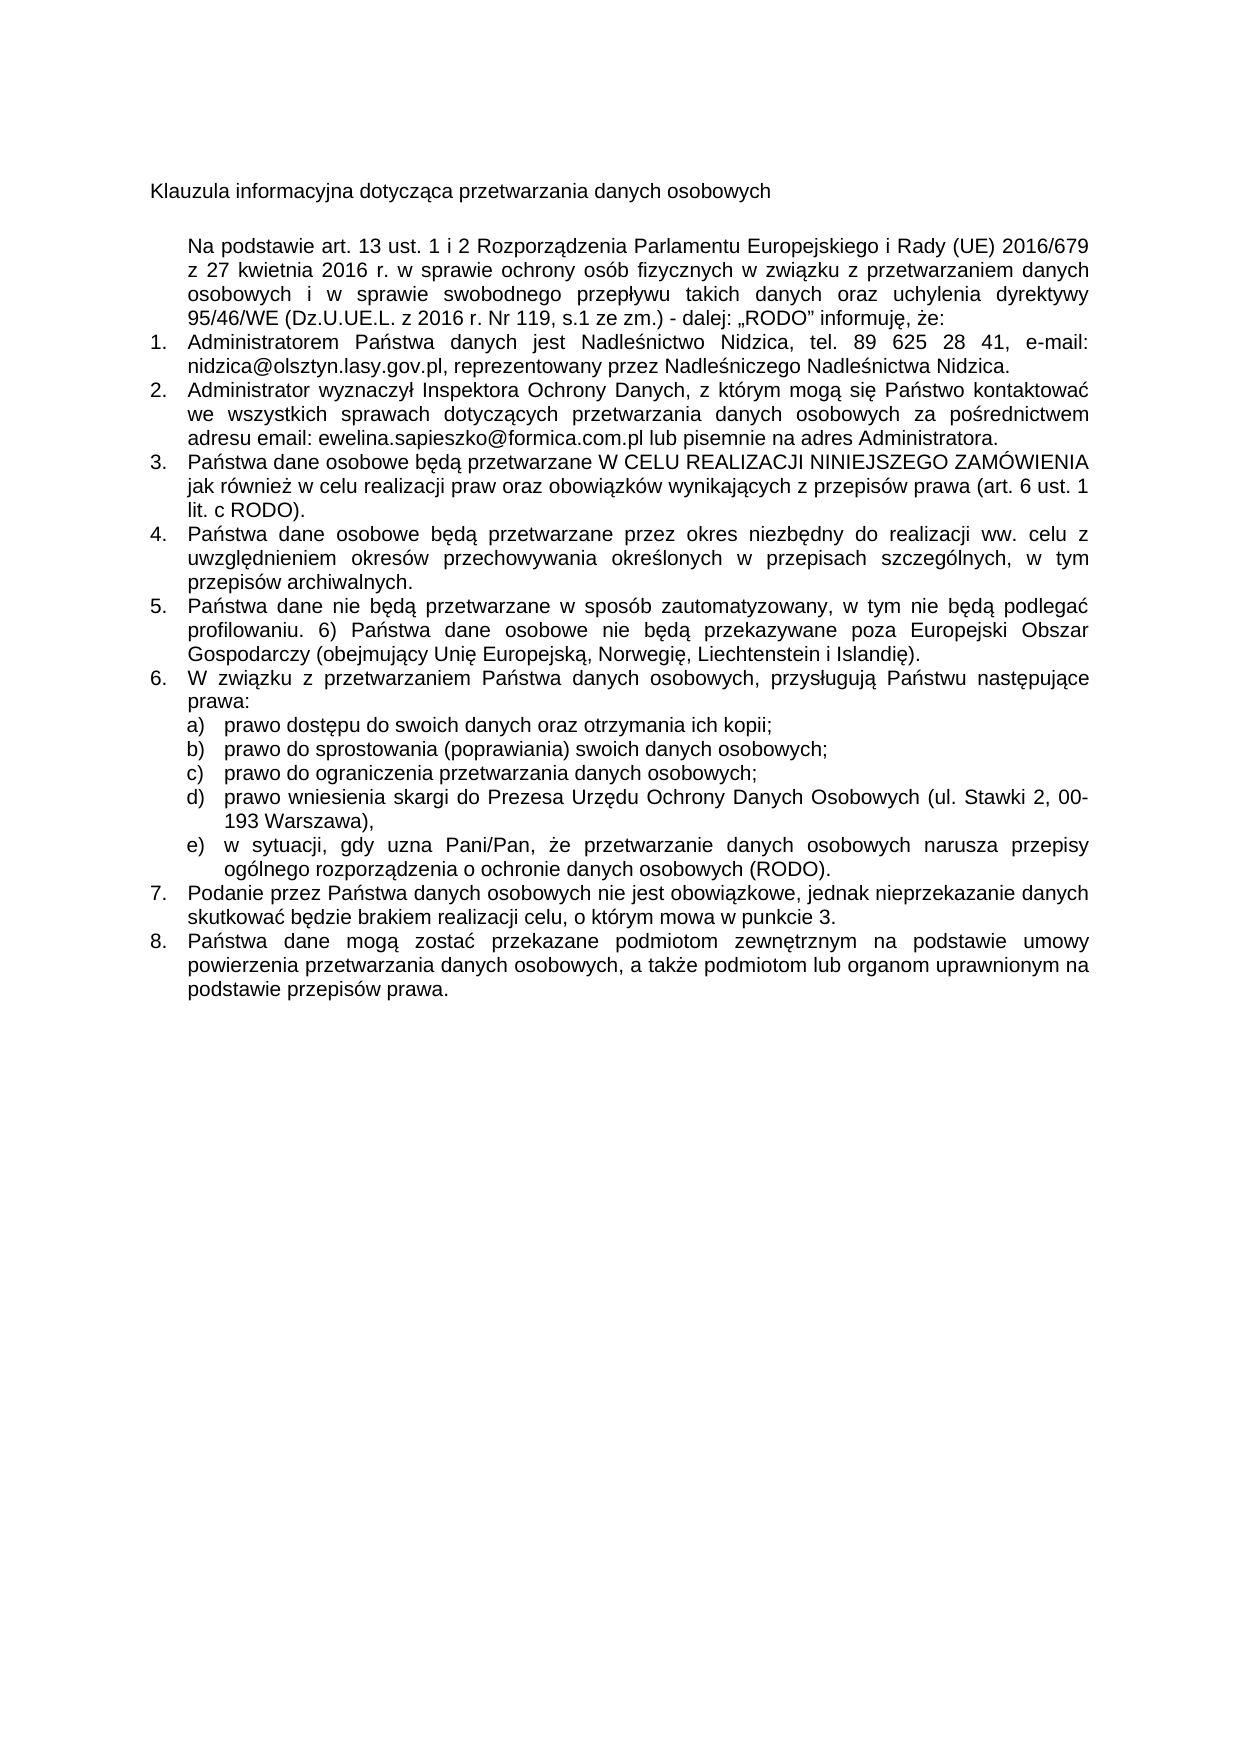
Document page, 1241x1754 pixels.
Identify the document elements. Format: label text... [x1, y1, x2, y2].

list Na podstawie art. 13 ust. 1 i 2 Rozporządzenia Parlamentu Europejskiego i Rady (UE) 2016/679 z 27 kwietnia 2016 r. w sprawie ochrony osób fizycznych w związku z przetwarzaniem danych osobowych i w sprawie swobodnego przepływu takich danych oraz uchylenia dyrektywy 95/46/WE (Dz.U.UE.L. z 2016 r. Nr 119, s.1 ze zm.) - dalej: „RODO” informuję, że: [187, 234, 1090, 330]
list prawo do sprostowania (poprawiania) swoich danych osobowych; [186, 737, 1090, 761]
list prawo wniesienia skargi do Prezesa Urzędu Ochrony Danych Osobowych (ul. Stawki 2, 00-193 Warszawa), [186, 785, 1090, 833]
list w sytuacji, gdy uzna Pani/Pan, że przetwarzanie danych osobowych narusza przepisy ogólnego rozporządzenia o ochronie danych osobowych (RODO). [186, 833, 1090, 881]
list Państwa dane osobowe będą przetwarzane W CELU REALIZACJI NINIEJSZEGO ZAMÓWIENIA jak również w celu realizacji praw oraz obowiązków wynikających z przepisów prawa (art. 6 ust. 1 lit. c RODO). [150, 450, 1090, 522]
list prawo dostępu do swoich danych oraz otrzymania ich kopii; [186, 713, 1090, 737]
list Państwa dane mogą zostać przekazane podmiotom zewnętrznym na podstawie umowy powierzenia przetwarzania danych osobowych, a także podmiotom lub organom uprawnionym na podstawie przepisów prawa. [150, 929, 1090, 1001]
list Podanie przez Państwa danych osobowych nie jest obowiązkowe, jednak nieprzekazanie danych skutkować będzie brakiem realizacji celu, o którym mowa w punkcie 3. [150, 881, 1090, 929]
list W związku z przetwarzaniem Państwa danych osobowych, przysługują Państwu następujące prawa: [150, 665, 1090, 713]
list Administrator wyznaczył Inspektora Ochrony Danych, z którym mogą się Państwo kontaktować we wszystkich sprawach dotyczących przetwarzania danych osobowych za pośrednictwem adresu email: ewelina.sapieszko@formica.com.pl lub pisemnie na adres Administratora. [150, 378, 1090, 450]
list Państwa dane osobowe będą przetwarzane przez okres niezbędny do realizacji ww. celu z uwzględnieniem okresów przechowywania określonych w przepisach szczególnych, w tym przepisów archiwalnych. [150, 522, 1090, 593]
list Państwa dane nie będą przetwarzane w sposób zautomatyzowany, w tym nie będą podlegać profilowaniu. 6) Państwa dane osobowe nie będą przekazywane poza Europejski Obszar Gospodarczy (obejmujący Unię Europejską, Norwegię, Liechtenstein i Islandię). [150, 593, 1090, 665]
text Klauzula informacyjna dotycząca przetwarzania danych osobowych [150, 179, 1090, 203]
list Administratorem Państwa danych jest Nadleśnictwo Nidzica, tel. 89 625 28 41, e-mail: nidzica@olsztyn.lasy.gov.pl, reprezentowany przez Nadleśniczego Nadleśnictwa Nidzica. [150, 330, 1090, 378]
list prawo do ograniczenia przetwarzania danych osobowych; [186, 761, 1090, 785]
